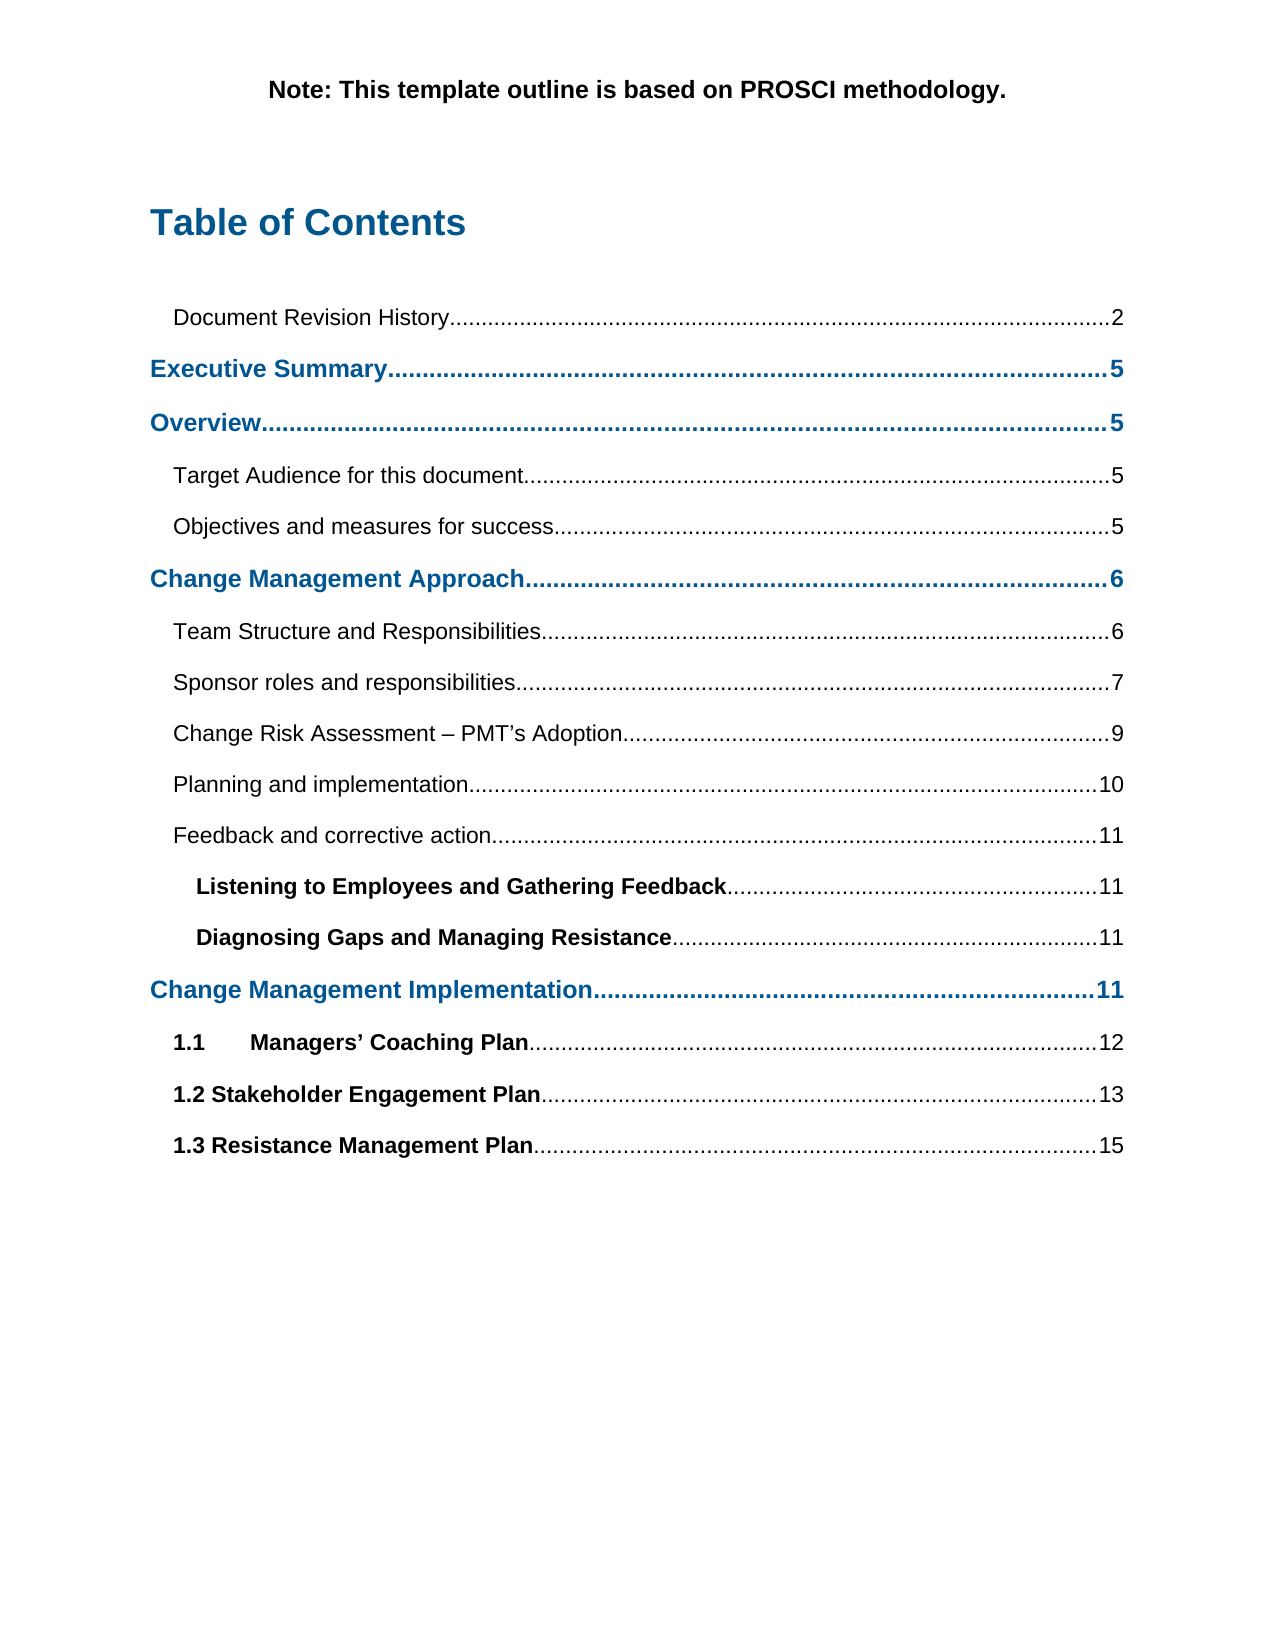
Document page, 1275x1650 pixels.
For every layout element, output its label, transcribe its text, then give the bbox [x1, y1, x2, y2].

text Executive Summary 5 [150, 354, 1125, 383]
text Overview 5 [150, 408, 1125, 437]
text Change Management Approach 6 [150, 564, 1125, 593]
text Document Revision History 2 [173, 303, 1125, 330]
text Change Management Implementation 11 [150, 975, 1125, 1004]
text Diagnosing Gaps and Managing Resistance 11 [196, 924, 1125, 951]
text Change Risk Assessment – PMT’s Adoption 9 [173, 720, 1125, 747]
text 1.2 Stakeholder Engagement Plan 13 [173, 1081, 1125, 1107]
text Planning and implementation 10 [173, 771, 1125, 798]
subtitle Table of Contents [150, 200, 1125, 243]
text Feedback and corrective action 11 [173, 822, 1125, 849]
text Listening to Employees and Gathering Feedback 11 [196, 873, 1125, 900]
text Objectives and measures for success 5 [173, 513, 1125, 539]
text Sponsor roles and responsibilities 7 [173, 669, 1125, 696]
text 1.3 Resistance Management Plan 15 [173, 1132, 1125, 1158]
text Team Structure and Responsibilities 6 [173, 618, 1125, 644]
text 1.1 Managers’ Coaching Plan 12 [173, 1029, 1125, 1056]
text Target Audience for this document 5 [173, 462, 1125, 488]
